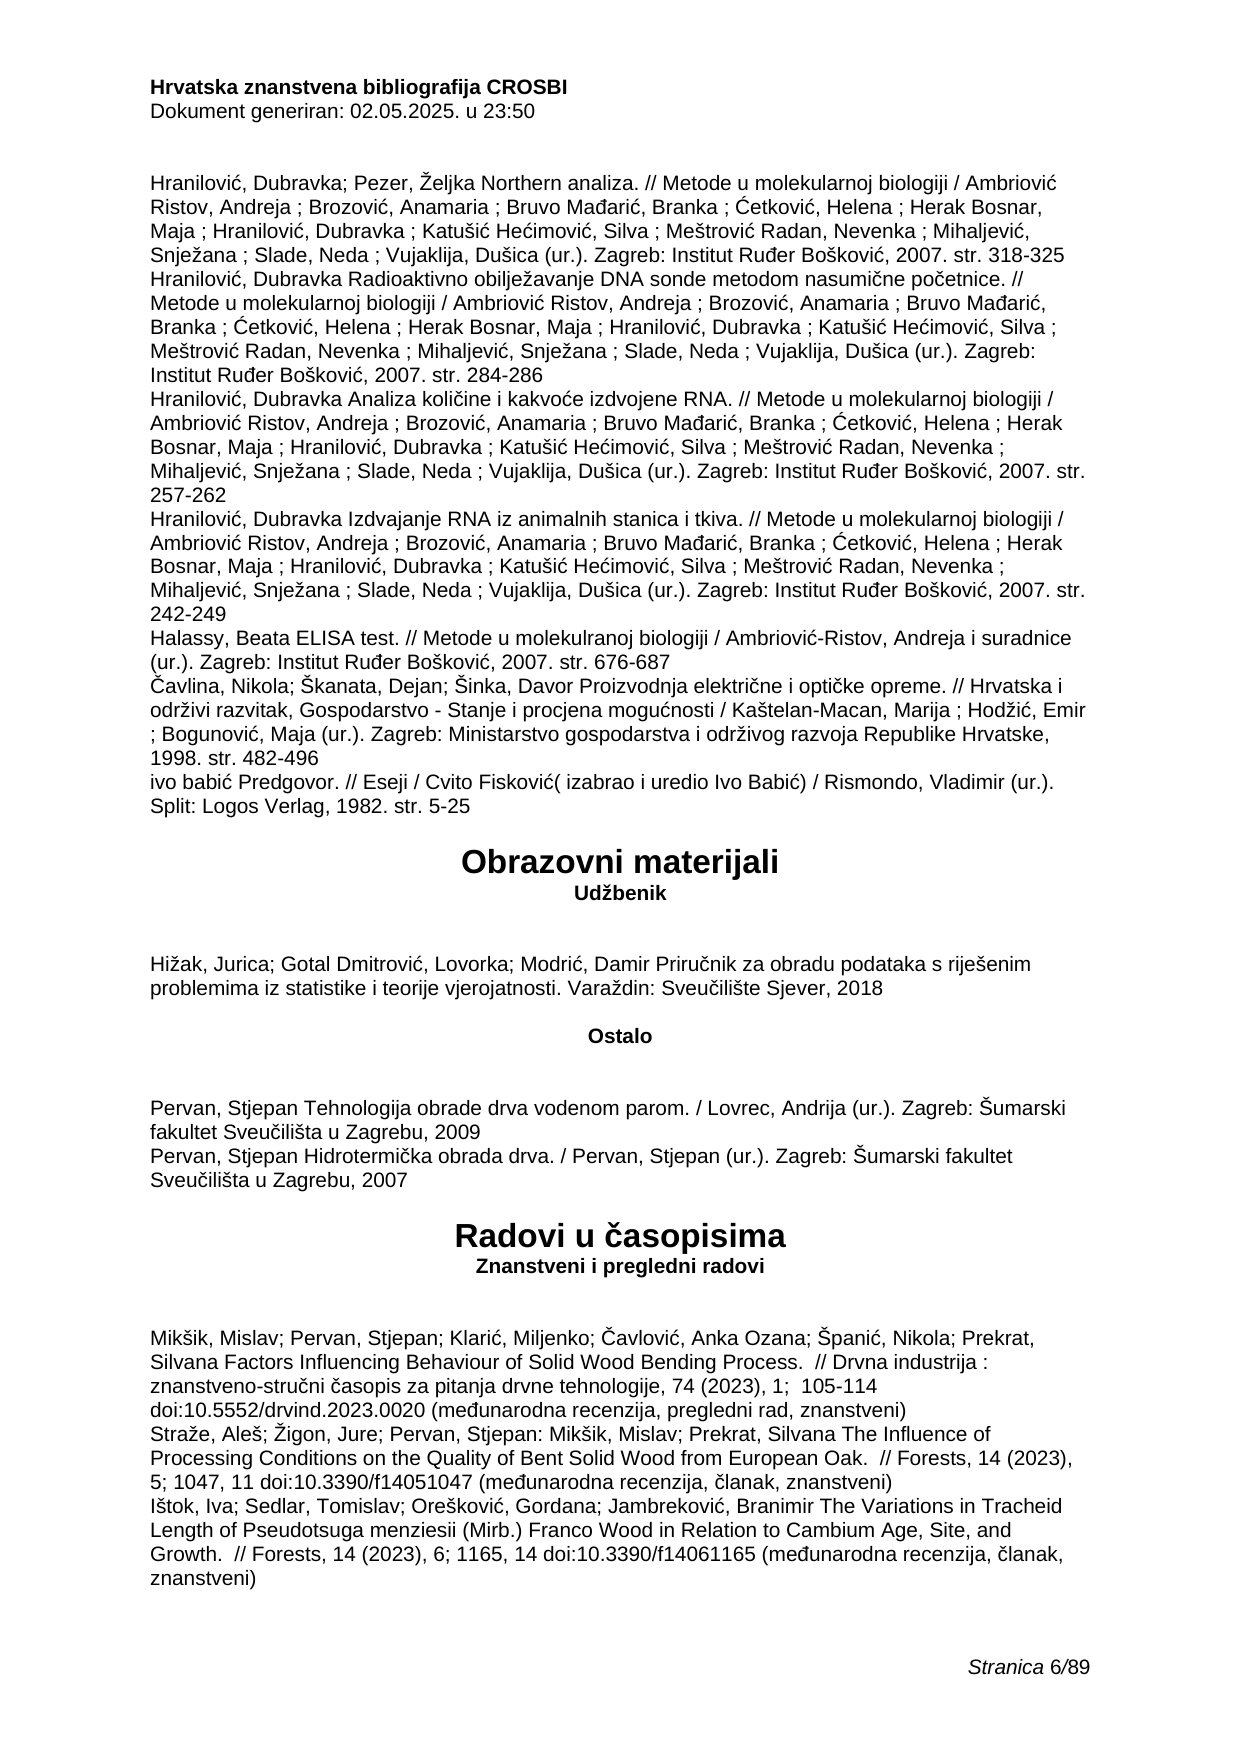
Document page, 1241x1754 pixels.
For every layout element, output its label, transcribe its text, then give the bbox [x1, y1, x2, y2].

text Hranilović, Dubravka [150, 387, 1090, 506]
subtitle Radovi u časopisima [150, 1216, 1090, 1254]
text Mikšik, Mislav; Pervan, Stjepan; Klarić, Miljenko; Čavlović, Anka Ozana; Španić, Nikola; Prekrat, Silvana [150, 1326, 1090, 1422]
subtitle Ostalo [150, 1024, 1090, 1048]
text Hižak, Jurica; Gotal Dmitrović, Lovorka; Modrić, Damir [150, 952, 1090, 1000]
text Pervan, Stjepan [150, 1144, 1090, 1192]
subtitle Udžbenik [150, 880, 1090, 904]
text Hranilović, Dubravka [150, 267, 1090, 387]
text ivo babić [150, 770, 1090, 818]
text Halassy, Beata [150, 626, 1090, 674]
subtitle Znanstveni i pregledni radovi [150, 1254, 1090, 1278]
subtitle Obrazovni materijali [150, 842, 1090, 880]
text Ištok, Iva; Sedlar, Tomislav; Orešković, Gordana; Jambreković, Branimir [150, 1494, 1090, 1589]
text Straže, Aleš; Žigon, Jure; Pervan, Stjepan: Mikšik, Mislav; Prekrat, Silvana [150, 1422, 1090, 1494]
text Hranilović, Dubravka; Pezer, Željka [150, 171, 1090, 267]
text Čavlina, Nikola; Škanata, Dejan; Šinka, Davor [150, 674, 1090, 770]
text Pervan, Stjepan [150, 1096, 1090, 1144]
text Hranilović, Dubravka [150, 506, 1090, 626]
